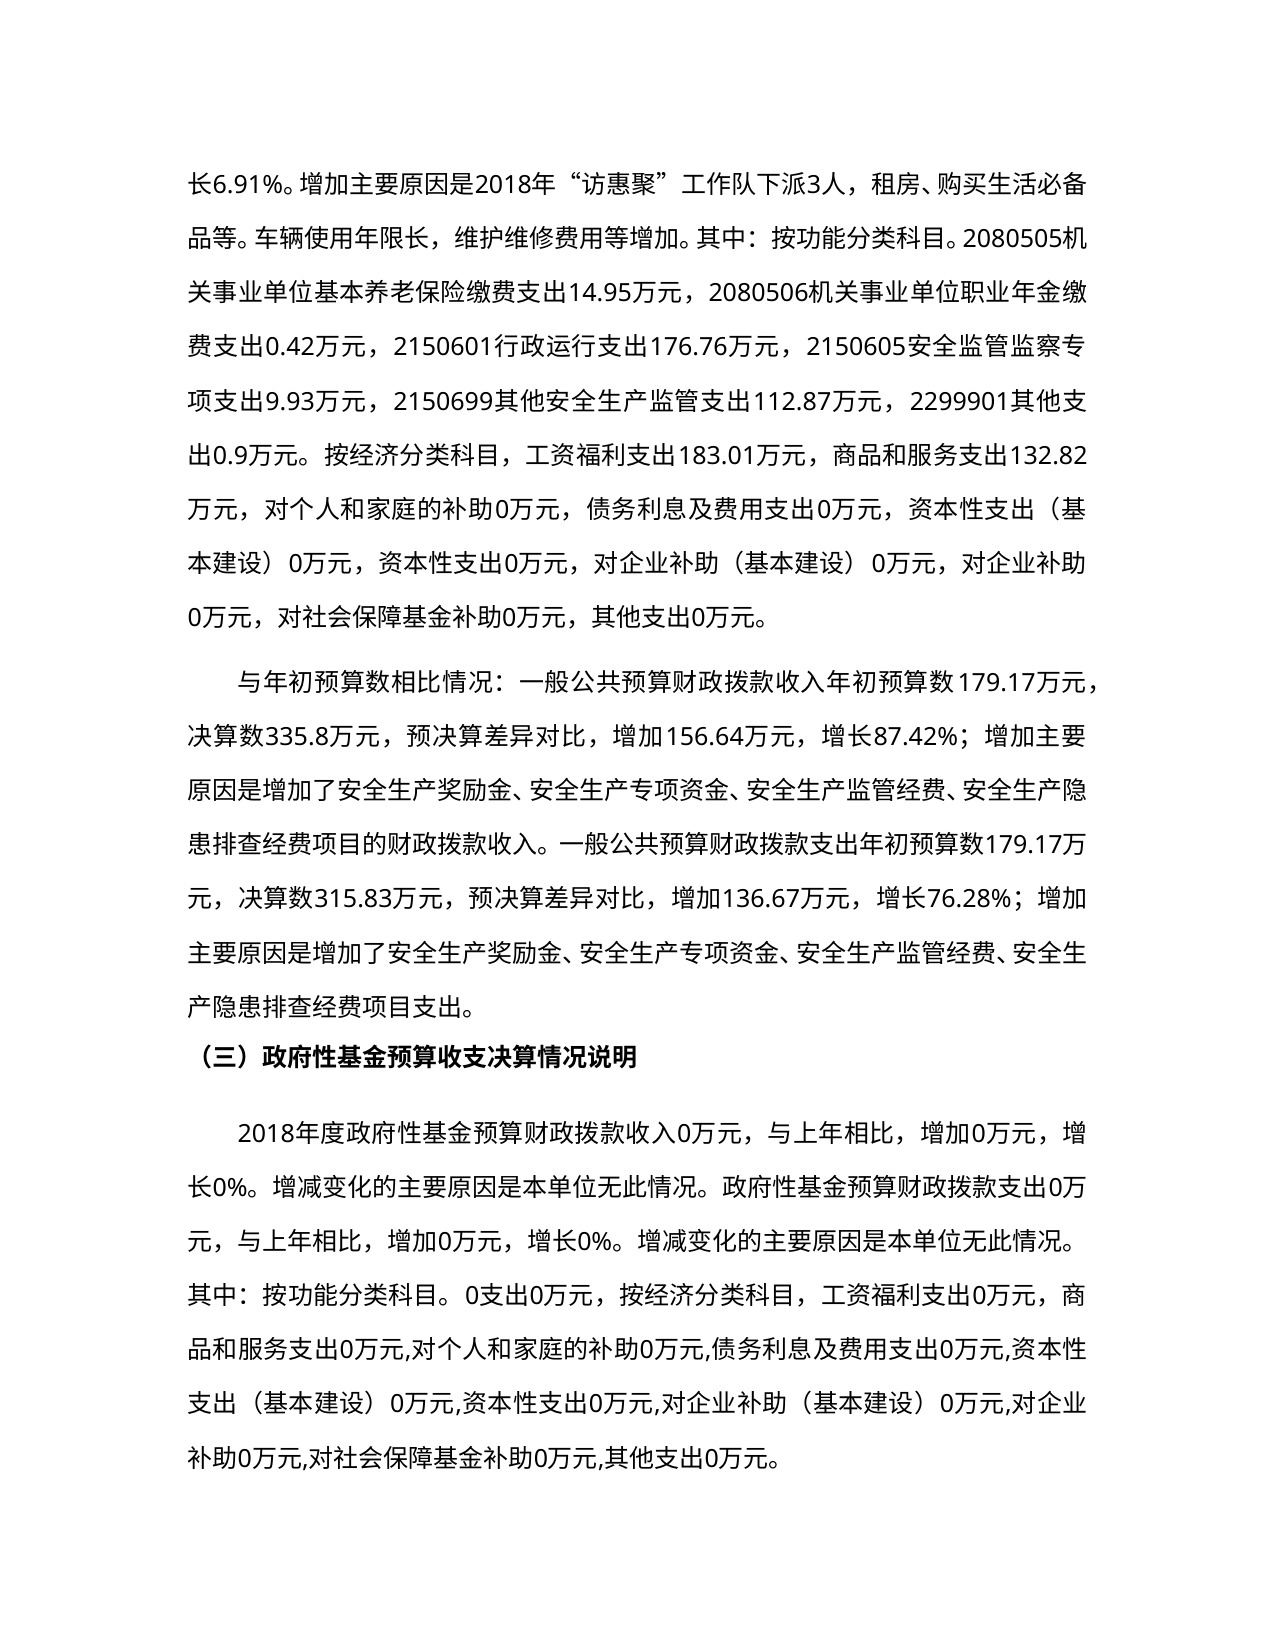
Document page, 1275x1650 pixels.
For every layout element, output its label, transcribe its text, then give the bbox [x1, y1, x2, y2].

text 与年初预算数相比情况：一般公共预算财政拨款收入年初预算数179.17万元，决算数335.8万元，预决算差异对比，增加156.64万元，增长87.42%；增加主要原因是增加了安全生产奖励金、安全生产专项资金、安全生产监管经费、安全生产隐患排查经费项目的财政拨款收入。一般公共预算财政拨款支出年初预算数179.17万元，决算数315.83万元，预决算差异对比，增加136.67万元，增长76.28%；增加主要原因是增加了安全生产奖励金、安全生产专项资金、安全生产监管经费、安全生产隐患排查经费项目支出。 [187, 648, 1087, 1027]
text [187, 150, 1087, 637]
text （三）政府性基金预算收支决算情况说明 [187, 1037, 1087, 1074]
text 2018年度政府性基金预算财政拨款收入0万元，与上年相比，增加0万元，增长0%。增减变化的主要原因是本单位无此情况。政府性基金预算财政拨款支出0万元，与上年相比，增加0万元，增长0%。增减变化的主要原因是本单位无此情况。其中：按功能分类科目。0支出0万元，按经济分类科目，工资福利支出0万元，商品和服务支出0万元,对个人和家庭的补助0万元,债务利息及费用支出0万元,资本性支出（基本建设）0万元,资本性支出0万元,对企业补助（基本建设）0万元,对企业补助0万元,对社会保障基金补助0万元,其他支出0万元。 [187, 1099, 1087, 1478]
